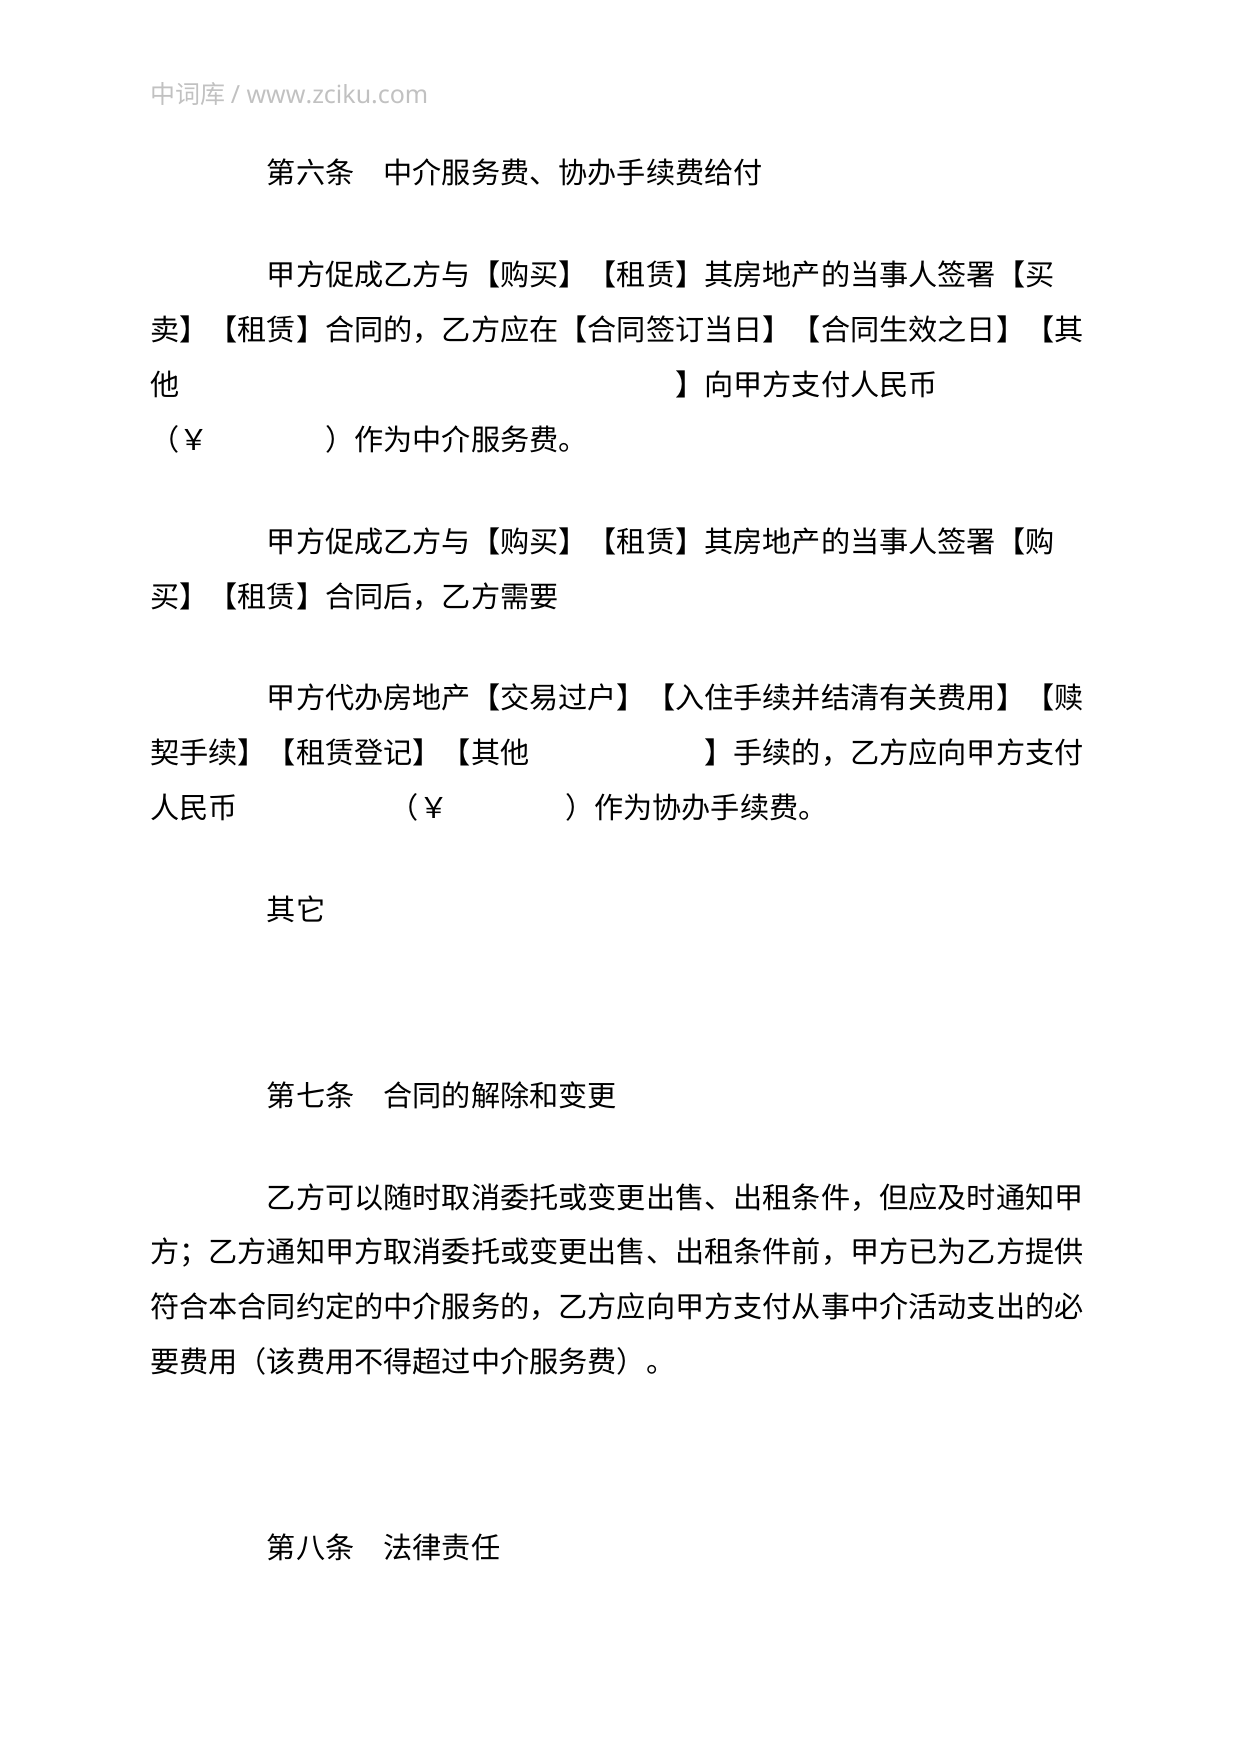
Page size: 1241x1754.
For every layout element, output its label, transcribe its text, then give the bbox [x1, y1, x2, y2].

text 甲方促成乙方与【购买】【租赁】其房地产的当事人签署【购买】【租赁】合同后，乙方需要 [150, 518, 1090, 615]
text 第六条 中介服务费、协办手续费给付 [150, 150, 1090, 192]
text 第七条 合同的解除和变更 [150, 1072, 1090, 1115]
text 乙方可以随时取消委托或变更出售、出租条件，但应及时通知甲方；乙方通知甲方取消委托或变更出售、出租条件前，甲方已为乙方提供符合本合同约定的中介服务的，乙方应向甲方支付从事中介活动支出的必要费用（该费用不得超过中介服务费）。 [150, 1174, 1090, 1381]
text 甲方代办房地产【交易过户】【入住手续并结清有关费用】【赎契手续】【租赁登记】【其他 】手续的，乙方应向甲方支付人民币 （￥ ）作为协办手续费。 [150, 675, 1090, 827]
text 其它 [150, 886, 1090, 929]
text 第八条 法律责任 [150, 1525, 1090, 1567]
text 甲方促成乙方与【购买】【租赁】其房地产的当事人签署【买卖】【租赁】合同的，乙方应在【合同签订当日】【合同生效之日】【其他 】向甲方支付人民币 （￥ ）作为中介服务费。 [150, 252, 1090, 459]
